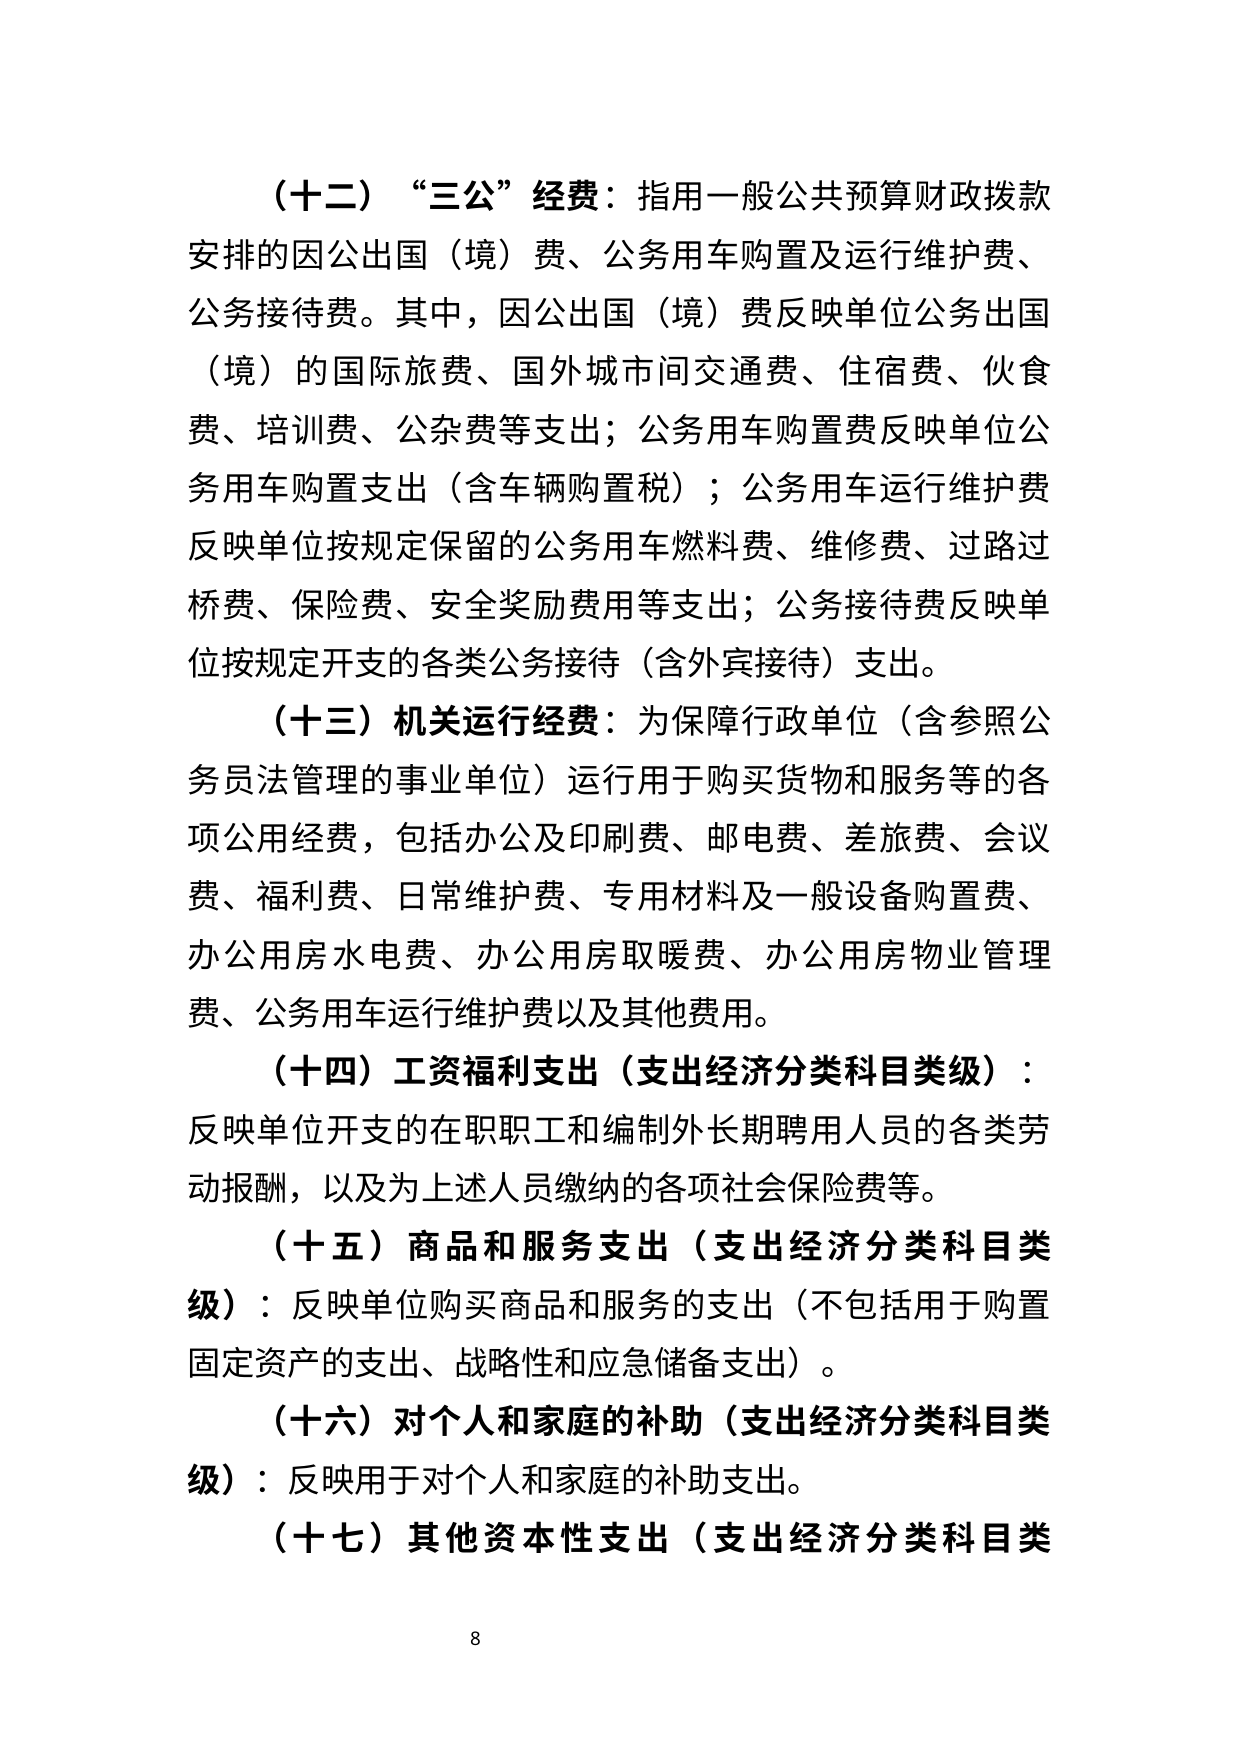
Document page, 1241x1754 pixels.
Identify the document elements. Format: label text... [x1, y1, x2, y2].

text （十六）对个人和家庭的补助（支出经济分类科目类级）：反映用于对个人和家庭的补助支出。 [187, 1387, 1053, 1504]
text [187, 1504, 1053, 1562]
text （十五）商品和服务支出（支出经济分类科目类级）：反映单位购买商品和服务的支出（不包括用于购置固定资产的支出、战略性和应急储备支出）。 [187, 1212, 1053, 1387]
text （十二）“三公”经费：指用一般公共预算财政拨款安排的因公出国（境）费、公务用车购置及运行维护费、公务接待费。其中，因公出国（境）费反映单位公务出国（境）的国际旅费、国外城市间交通费、住宿费、伙食费、培训费、公杂费等支出；公务用车购置费反映单位公务用车购置支出（含车辆购置税）；公务用车运行维护费反映单位按规定保留的公务用车燃料费、维修费、过路过桥费、保险费、安全奖励费用等支出；公务接待费反映单位按规定开支的各类公务接待（含外宾接待）支出。 [187, 162, 1053, 687]
text （十三）机关运行经费：为保障行政单位（含参照公务员法管理的事业单位）运行用于购买货物和服务等的各项公用经费，包括办公及印刷费、邮电费、差旅费、会议费、福利费、日常维护费、专用材料及一般设备购置费、办公用房水电费、办公用房取暖费、办公用房物业管理费、公务用车运行维护费以及其他费用。 [187, 687, 1053, 1037]
text （十四）工资福利支出（支出经济分类科目类级）：反映单位开支的在职职工和编制外长期聘用人员的各类劳动报酬，以及为上述人员缴纳的各项社会保险费等。 [187, 1037, 1053, 1212]
